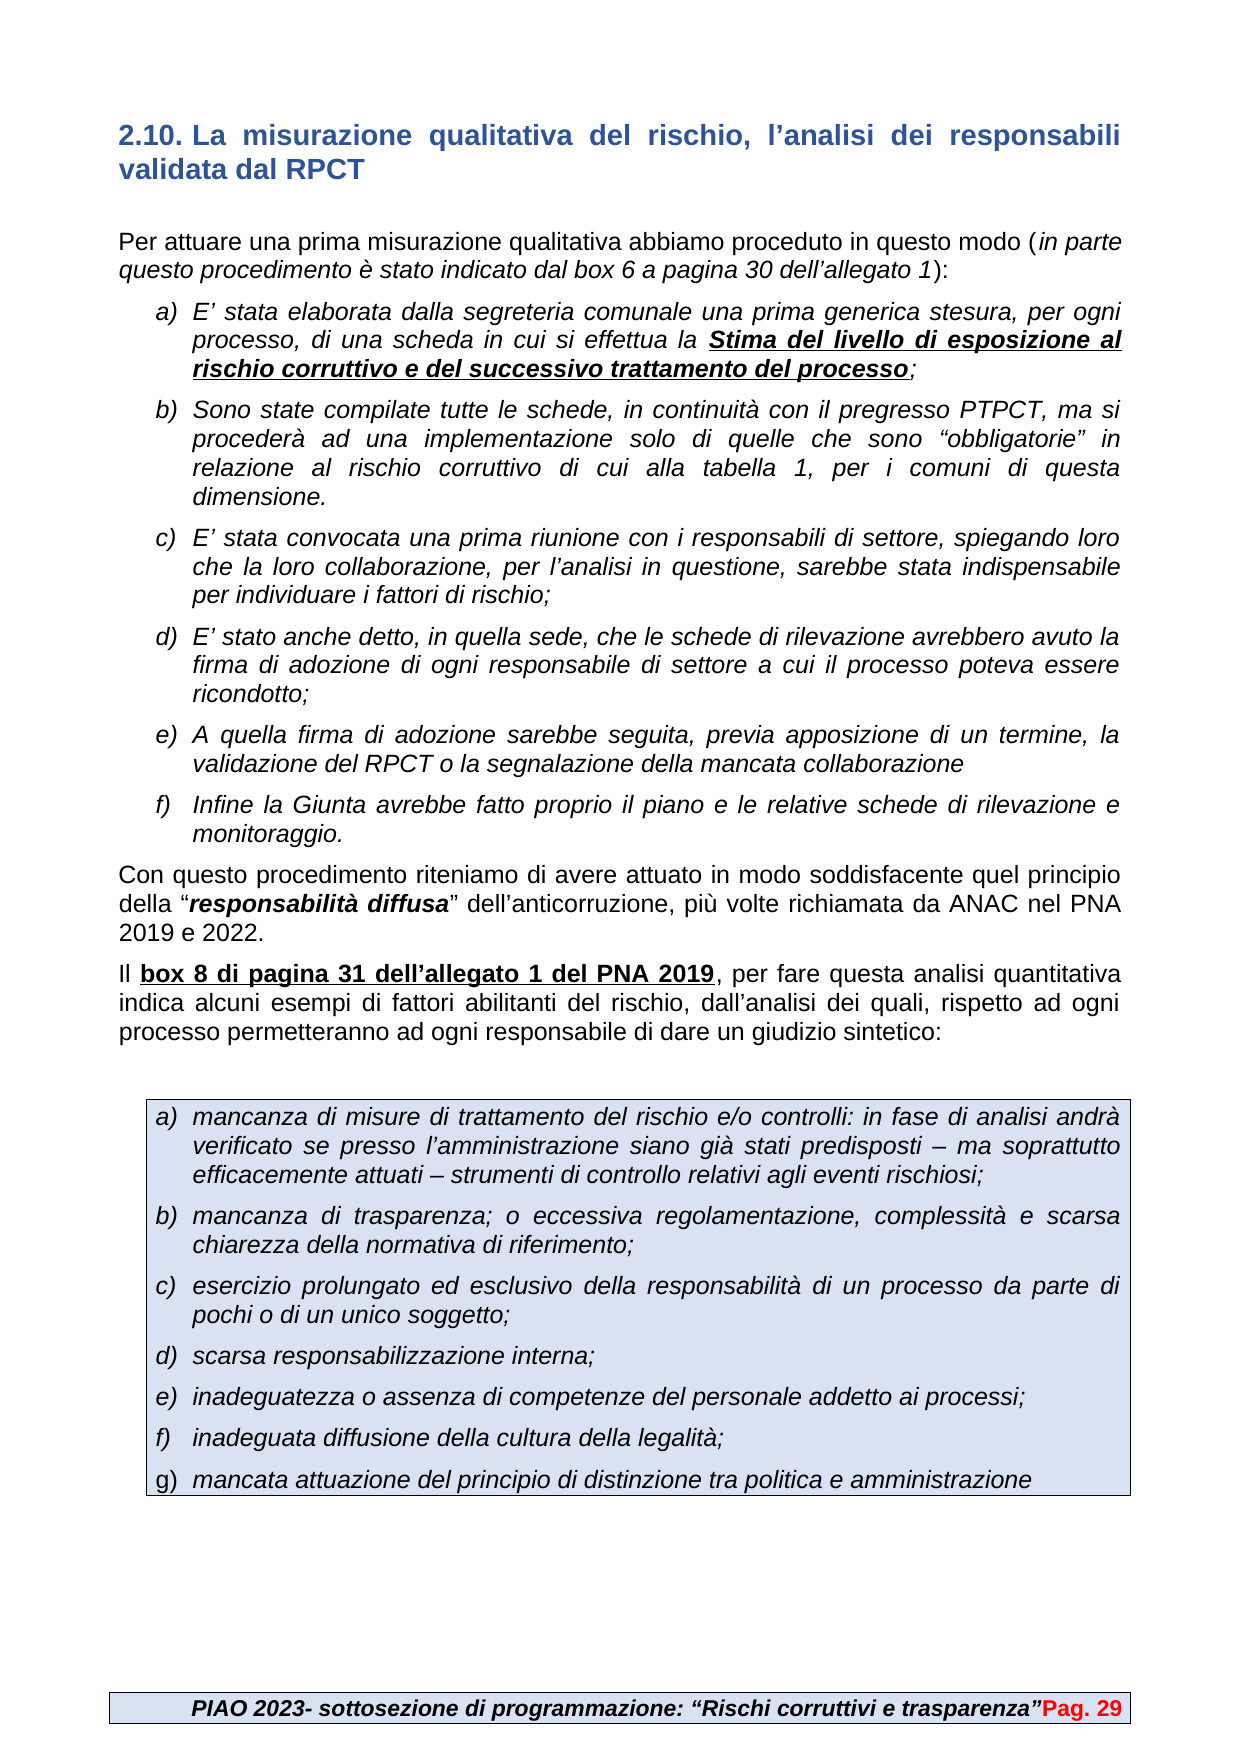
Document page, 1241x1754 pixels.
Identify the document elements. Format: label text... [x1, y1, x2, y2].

list mancanza di trasparenza; o eccessiva regolamentazione, complessità e scarsa chiarezza della normativa di riferimento; [147, 1198, 1130, 1258]
list Sono state compilate tutte le schede, in continuità con il pregresso PTPCT, ma si procederà ad una implementazione solo di quelle che sono “obbligatorie” in relazione al rischio corruttivo di cui alla tabella 1, per i comuni di questa dimensione. [155, 395, 1122, 510]
subtitle 2.10. La misurazione qualitativa del rischio, l’analisi dei responsabili validata dal RPCT [118, 118, 1122, 185]
list mancanza di misure di trattamento del rischio e/o controlli: in fase di analisi andrà verificato se presso l’amministrazione siano già stati predisposti – ma soprattutto efficacemente attuati – strumenti di controllo relativi agli eventi rischiosi; [147, 1100, 1130, 1188]
list scarsa responsabilizzazione interna; [147, 1338, 1130, 1369]
list inadeguata diffusione della cultura della legalità; [147, 1420, 1130, 1452]
list inadeguatezza o assenza di competenze del personale addetto ai processi; [147, 1379, 1130, 1411]
text Il box 8 di pagina 31 dell’allegato 1 del PNA 2019, per fare questa analisi quantitativa indica alcuni esempi di fattori abilitanti del rischio, dall’analisi dei quali, rispetto ad ogni processo permetteranno ad ogni responsabile di dare un giudizio sintetico: [118, 959, 1122, 1045]
list esercizio prolungato ed esclusivo della responsabilità di un processo da parte di pochi o di un unico soggetto; [147, 1268, 1130, 1328]
list E’ stata elaborata dalla segreteria comunale una prima generica stesura, per ogni processo, di una scheda in cui si effettua la Stima del livello di esposizione al rischio corruttivo e del successivo trattamento del processo; [155, 296, 1122, 383]
list A quella firma di adozione sarebbe seguita, previa apposizione di un termine, la validazione del RPCT o la segnalazione della mancata collaborazione [155, 720, 1122, 778]
list Infine la Giunta avrebbe fatto proprio il piano e le relative schede di rilevazione e monitoraggio. [155, 790, 1122, 848]
text Con questo procedimento riteniamo di avere attuato in modo soddisfacente quel principio della “responsabilità diffusa” dell’anticorruzione, più volte richiamata da ANAC nel PNA 2019 e 2022. [118, 860, 1122, 946]
text Per attuare una prima misurazione qualitativa abbiamo proceduto in questo modo (in parte questo procedimento è stato indicato dal box 6 a pagina 30 dell’allegato 1): [118, 226, 1122, 284]
list mancata attuazione del principio di distinzione tra politica e amministrazione [147, 1461, 1130, 1495]
list E’ stata convocata una prima riunione con i responsabili di settore, spiegando loro che la loro collaborazione, per l’analisi in questione, sarebbe stata indispensabile per individuare i fattori di rischio; [155, 523, 1122, 609]
list E’ stato anche detto, in quella sede, che le schede di rilevazione avrebbero avuto la firma di adozione di ogni responsabile di settore a cui il processo poteva essere ricondotto; [155, 621, 1122, 708]
